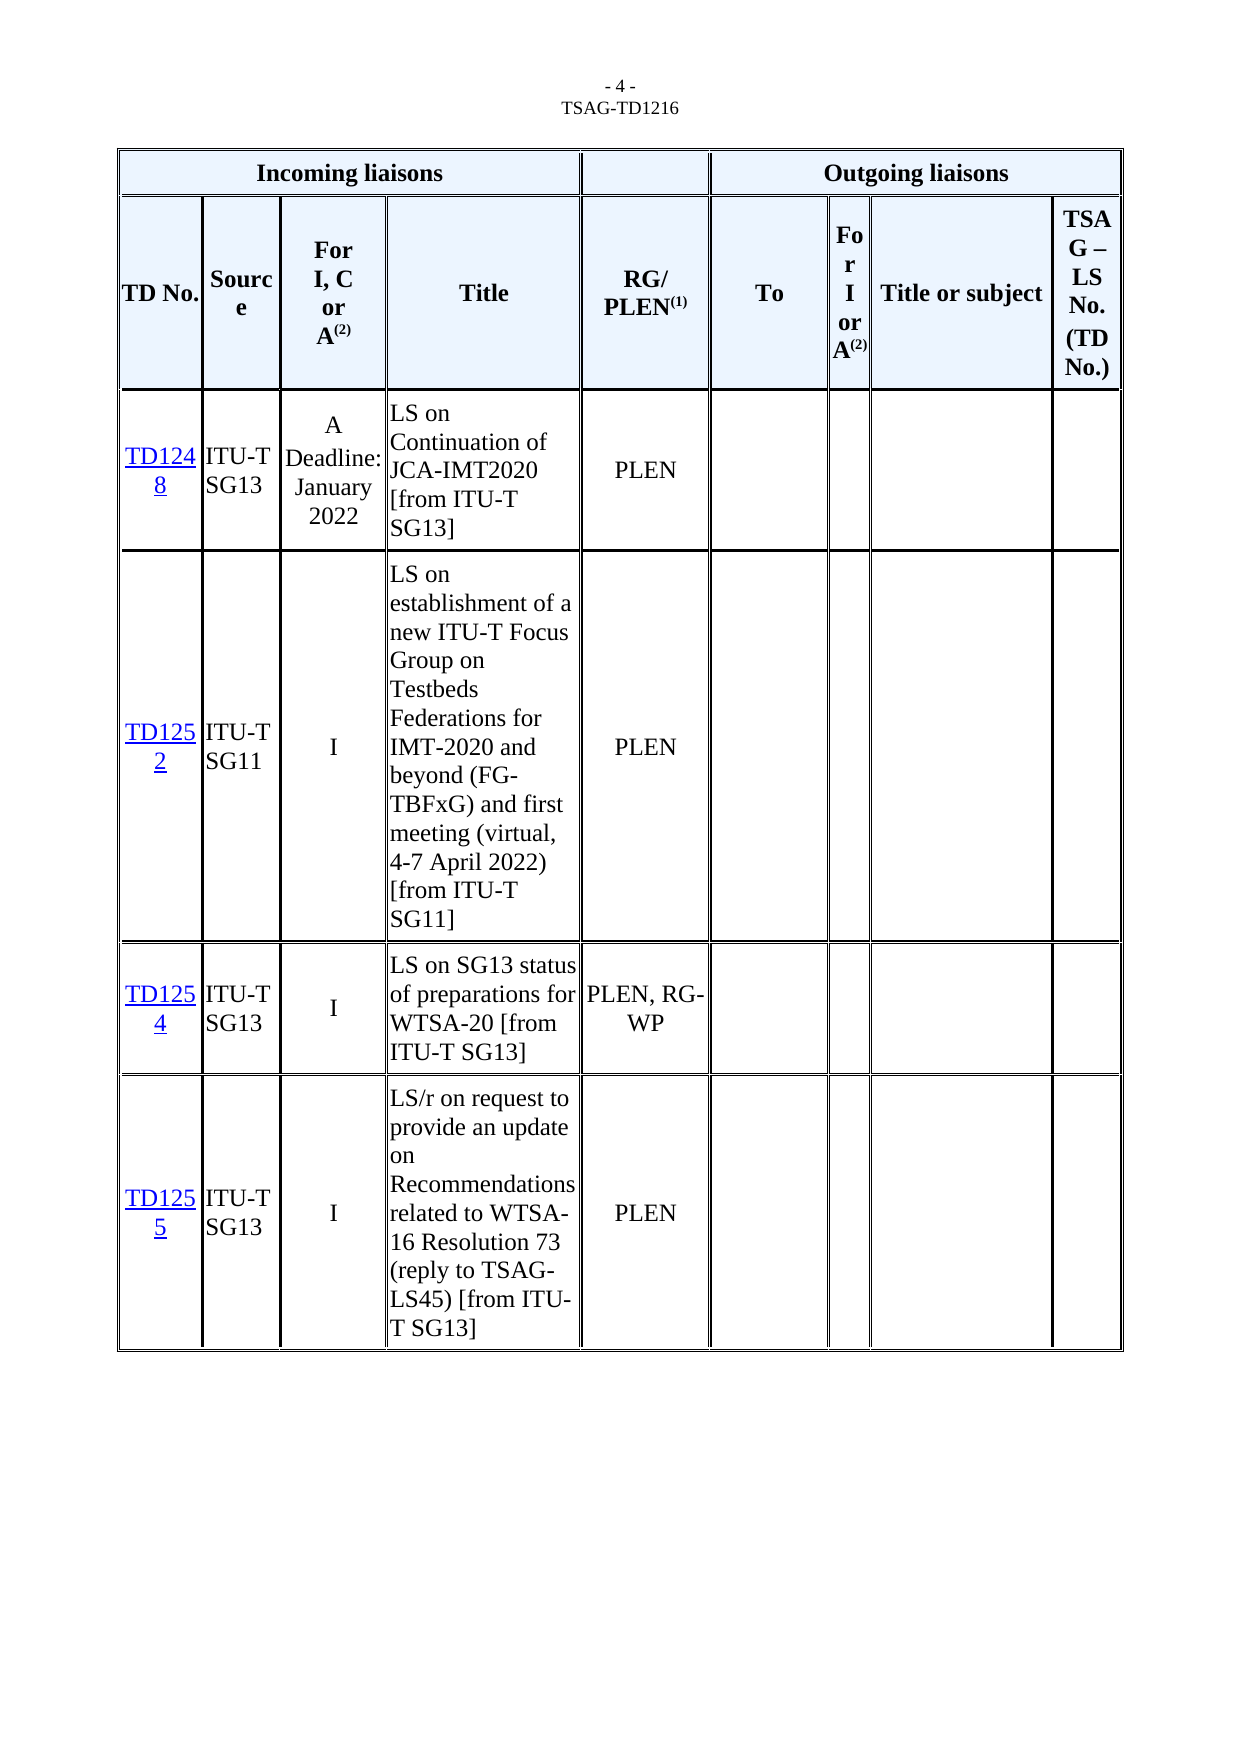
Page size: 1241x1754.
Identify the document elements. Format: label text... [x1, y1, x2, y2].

table_cell [712, 552, 827, 940]
table_cell I [282, 944, 385, 1072]
table_cell [712, 944, 827, 1072]
table_cell Source [204, 197, 279, 388]
table_cell ITU-T SG11 [204, 552, 279, 940]
table_cell I [282, 552, 385, 940]
table_cell To [712, 197, 827, 388]
table_cell TD1248 [118, 388, 201, 549]
table_cell PLEN, RG-WP [583, 944, 708, 1072]
table_cell For I or A(2) [830, 197, 869, 388]
table_cell PLEN [581, 1073, 710, 1349]
table_cell [1054, 388, 1122, 549]
table_cell Title [388, 197, 579, 388]
table_cell Title or subject [872, 197, 1051, 388]
table_cell [1052, 1073, 1121, 1349]
table_cell PLEN [583, 552, 708, 940]
table_cell [829, 1076, 871, 1349]
table_cell A Deadline: January 2022 [282, 391, 385, 549]
table_cell RG/PLEN(1) [583, 197, 708, 388]
table_cell For I, C or A(2) [282, 197, 385, 388]
table_cell [1054, 549, 1120, 940]
table_cell TD No. [118, 194, 202, 388]
table_cell LS on Continuation of JCA-IMT2020 [from ITU-T SG13] [388, 391, 579, 549]
table_cell ITU-T SG13 [204, 391, 279, 549]
table_cell [712, 391, 827, 549]
table_header Outgoing liaisons [710, 151, 1120, 194]
table_cell TD1254 [120, 940, 201, 1072]
table_cell ITU-T SG13 [204, 944, 279, 1072]
table_cell TD1255 [120, 1073, 202, 1349]
table_cell [872, 391, 1051, 549]
table_cell ITU-T SG13 [202, 1076, 280, 1349]
table_cell [830, 391, 869, 549]
table_cell [1054, 940, 1121, 1072]
table_cell LS/r on request to provide an update on Recommendations related to WTSA-16 Resolution 73 (reply to TSAG-LS45) [from ITU-T SG13] [387, 1073, 581, 1349]
table_cell LS on SG13 status of preparations for WTSA-20 [from ITU-T SG13] [388, 944, 579, 1072]
table_cell [872, 944, 1051, 1072]
table_cell [871, 1076, 1052, 1349]
table_header Incoming liaisons [118, 149, 581, 194]
table_cell [830, 552, 869, 940]
table_cell [710, 1076, 828, 1349]
table_cell LS on establishment of a new ITU-T Focus Group on Testbeds Federations for IMT-2020 and beyond (FG-TBFxG) and first meeting (virtual, 4-7 April 2022) [from ITU-T SG11] [388, 552, 579, 940]
table_cell I [280, 1076, 387, 1349]
table_cell [830, 944, 869, 1072]
table_cell TD1252 [120, 549, 201, 940]
table_cell [872, 552, 1051, 940]
table_header [581, 149, 710, 194]
table_cell PLEN [583, 391, 708, 549]
table_cell TSAG – LS No. (TD No.) [1052, 194, 1122, 388]
